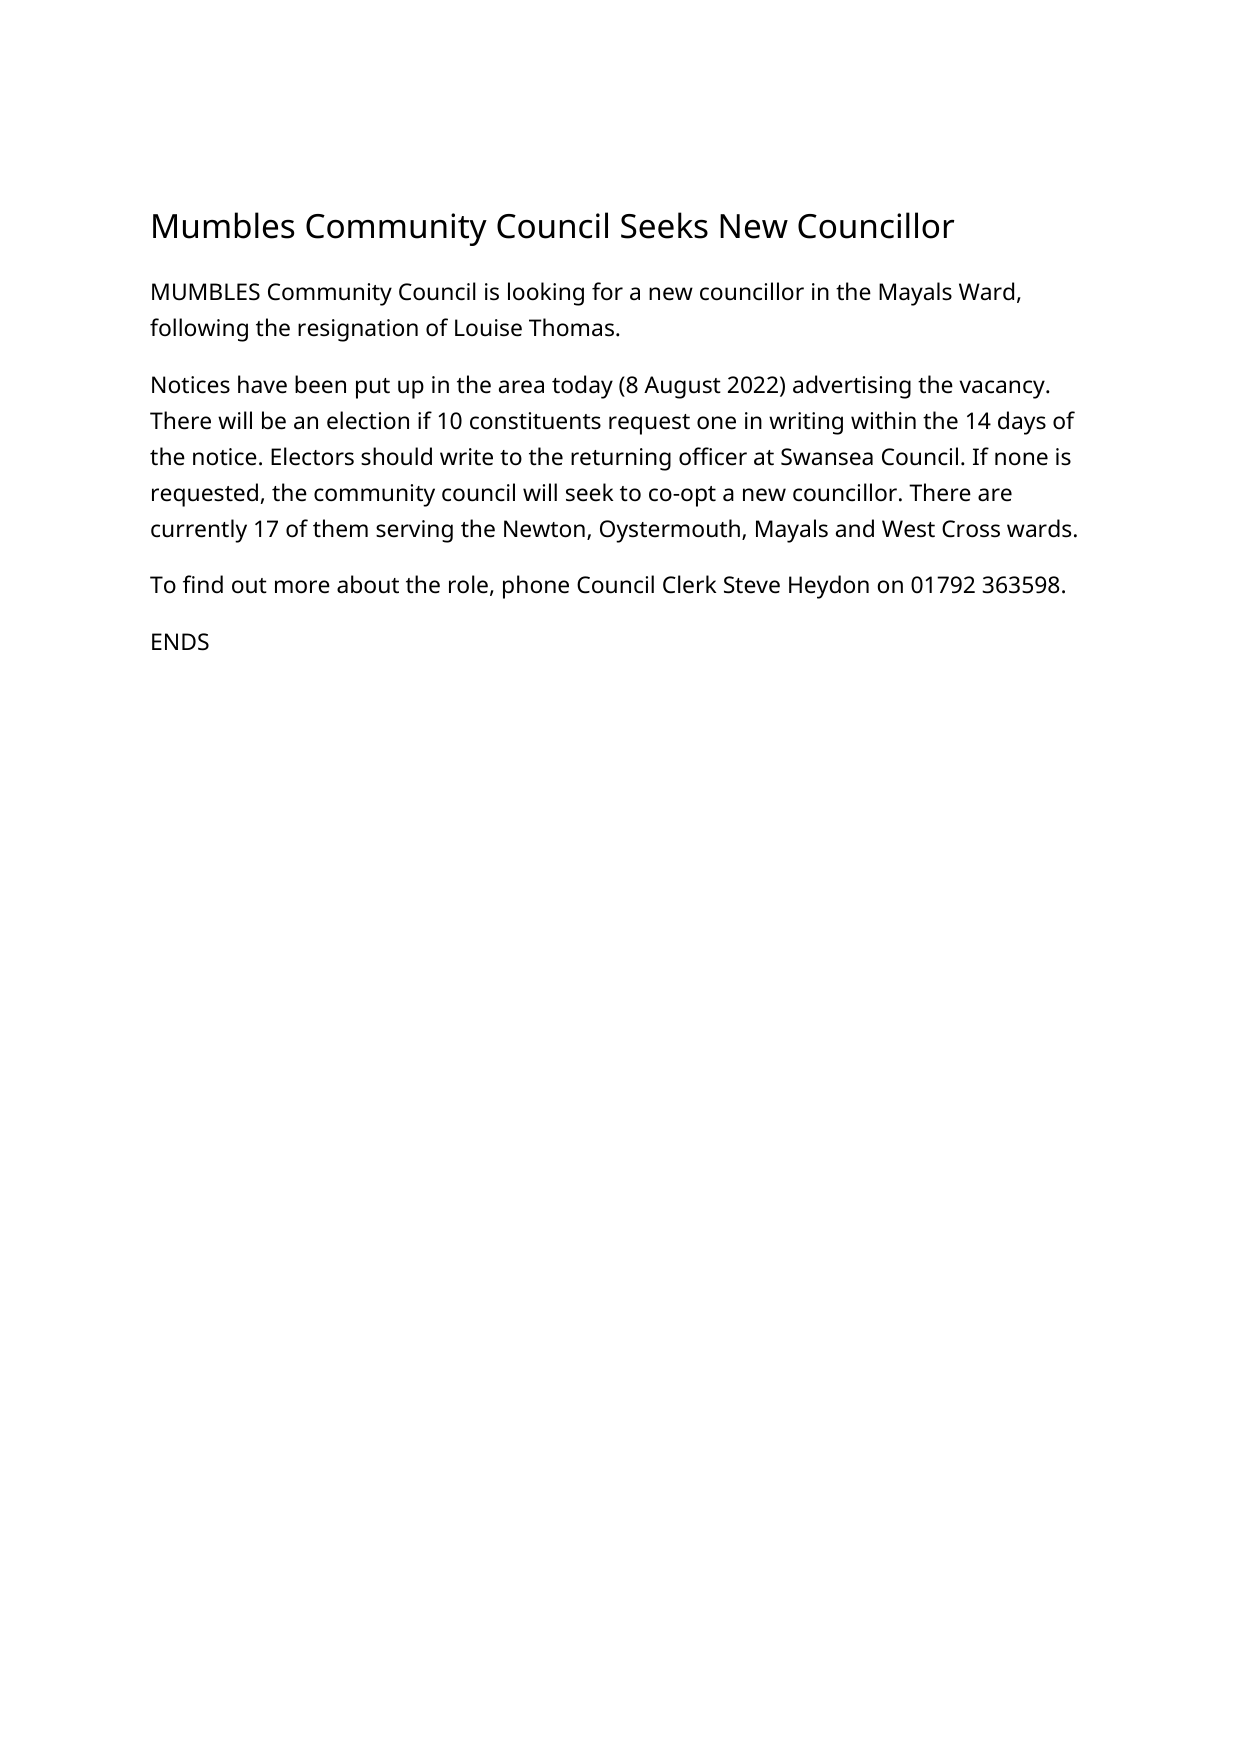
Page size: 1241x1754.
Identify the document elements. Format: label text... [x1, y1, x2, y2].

text To find out more about the role, phone Council Clerk Steve Heydon on 01792 363598. [150, 569, 1090, 601]
text Notices have been put up in the area today (8 August 2022) advertising the vacancy. There will be an election if 10 constituents request one in writing within the 14 days of the notice. Electors should write to the returning officer at Swansea Council. If none is requested, the community council will seek to co-opt a new councillor. There are currently 17 of them serving the Newton, Oystermouth, Mayals and West Cross wards. [150, 369, 1090, 544]
text MUMBLES Community Council is looking for a new councillor in the Mayals Ward, following the resignation of Louise Thomas. [150, 276, 1090, 343]
text ENDS [150, 626, 1090, 657]
text Mumbles Community Council Seeks New Councillor [150, 203, 1090, 248]
